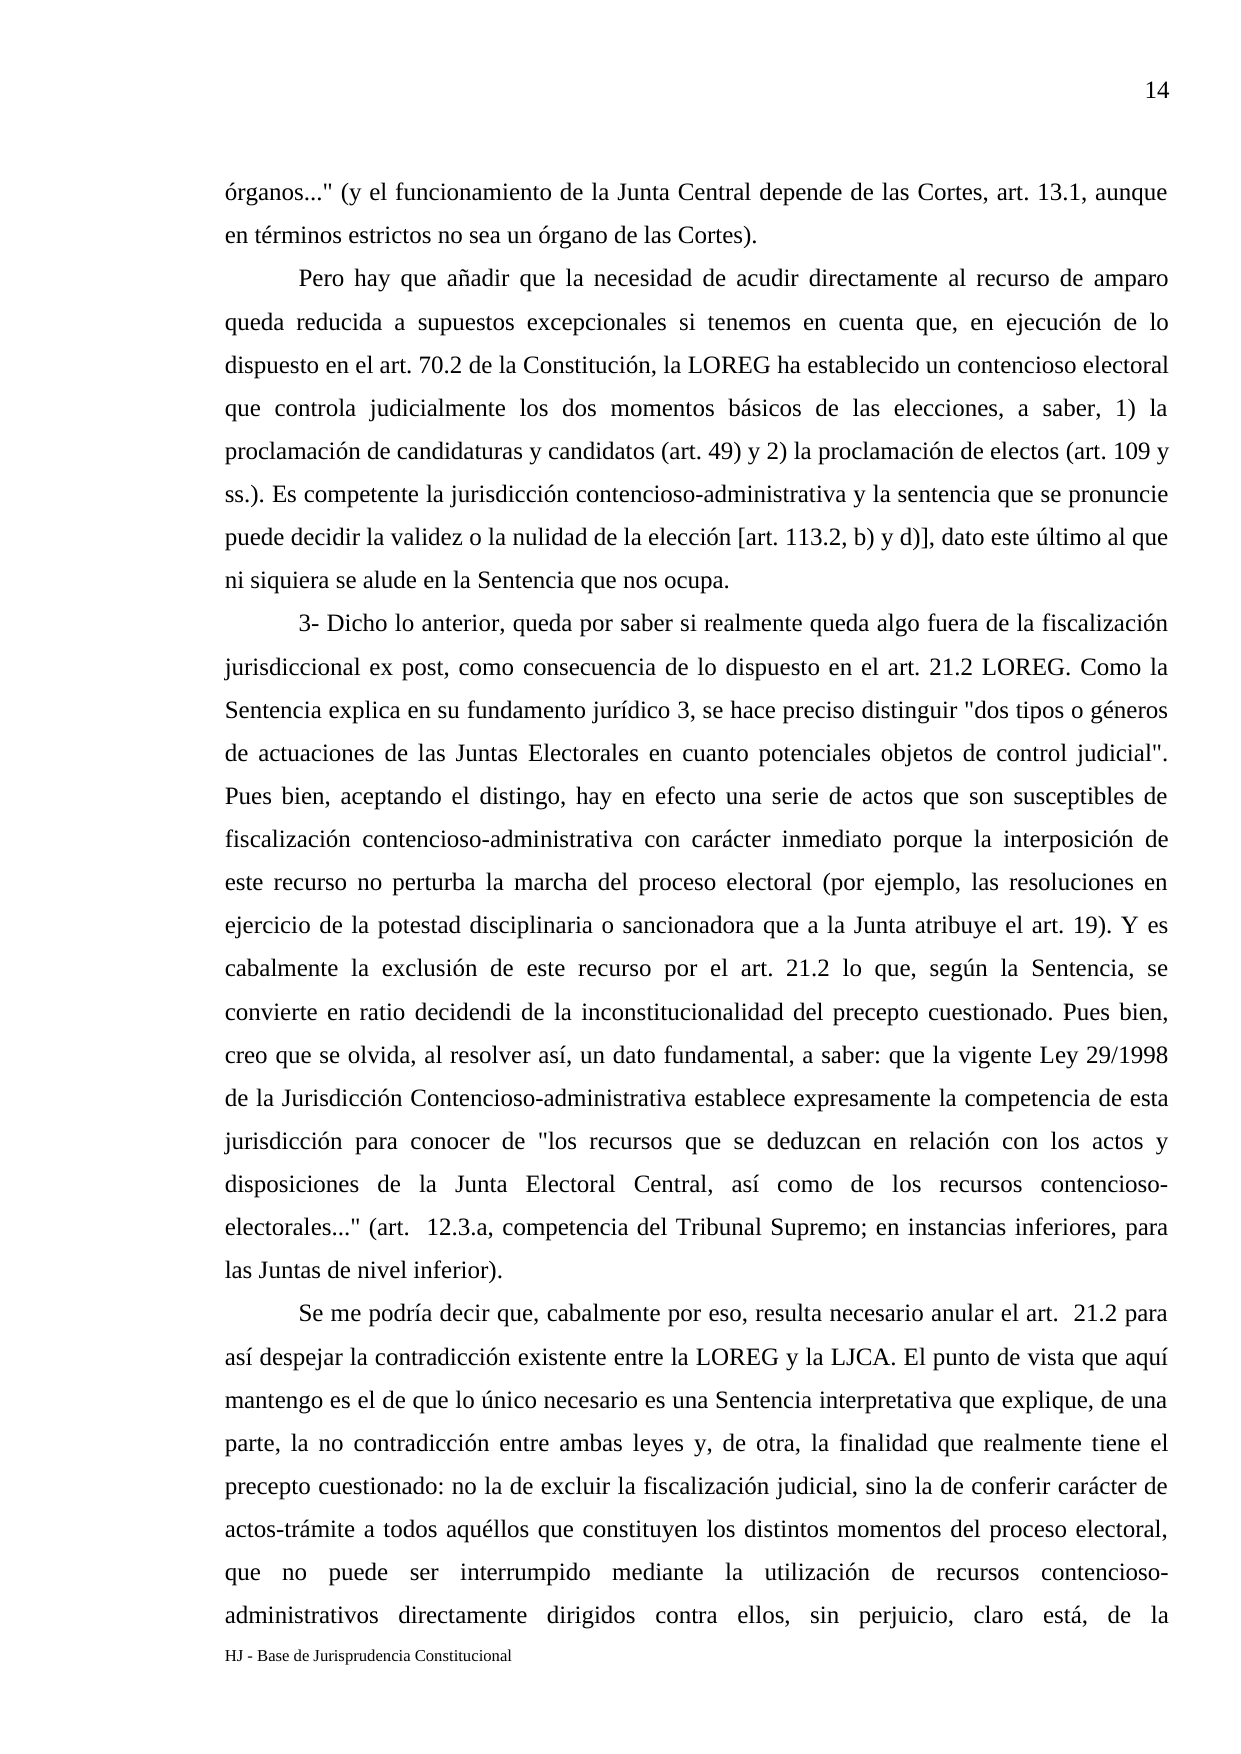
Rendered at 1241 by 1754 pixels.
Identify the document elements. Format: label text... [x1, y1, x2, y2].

text Pero hay que añadir que la necesidad de acudir directamente al recurso de amparo queda reducida a supuestos excepcionales si tenemos en cuenta que, en ejecución de lo dispuesto en el art. 70.2 de la Constitución, la LOREG ha establecido un contencioso electoral que controla judicialmente los dos momentos básicos de las elecciones, a saber, 1) la proclamación de candidaturas y candidatos (art. 49) y 2) la proclamación de electos (art. 109 y ss.). Es competente la jurisdicción contencioso-administrativa y la sentencia que se pronuncie puede decidir la validez o la nulidad de la elección [art. 113.2, b) y d)], dato este último al que ni siquiera se alude en la Sentencia que nos ocupa. [224, 263, 1169, 594]
text 3- Dicho lo anterior, queda por saber si realmente queda algo fuera de la fiscalización jurisdiccional ex post, como consecuencia de lo dispuesto en el art. 21.2 LOREG. Como la Sentencia explica en su fundamento jurídico 3, se hace preciso distinguir "dos tipos o géneros de actuaciones de las Juntas Electorales en cuanto potenciales objetos de control judicial". Pues bien, aceptando el distingo, hay en efecto una serie de actos que son susceptibles de fiscalización contencioso-administrativa con carácter inmediato porque la interposición de este recurso no perturba la marcha del proceso electoral (por ejemplo, las resoluciones en ejercicio de la potestad disciplinaria o sancionadora que a la Junta atribuye el art. 19). Y es cabalmente la exclusión de este recurso por el art. 21.2 lo que, según la Sentencia, se convierte en ratio decidendi de la inconstitucionalidad del precepto cuestionado. Pues bien, creo que se olvida, al resolver así, un dato fundamental, a saber: que la vigente Ley 29/1998 de la Jurisdicción Contencioso-administrativa establece expresamente la competencia de esta jurisdicción para conocer de "los recursos que se deduzcan en relación con los actos y disposiciones de la Junta Electoral Central, así como de los recursos contencioso-electorales..." (art. 12.3.a, competencia del Tribunal Supremo; en instancias inferiores, para las Juntas de nivel inferior). [224, 608, 1169, 1284]
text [224, 177, 1169, 249]
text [224, 1298, 1169, 1629]
